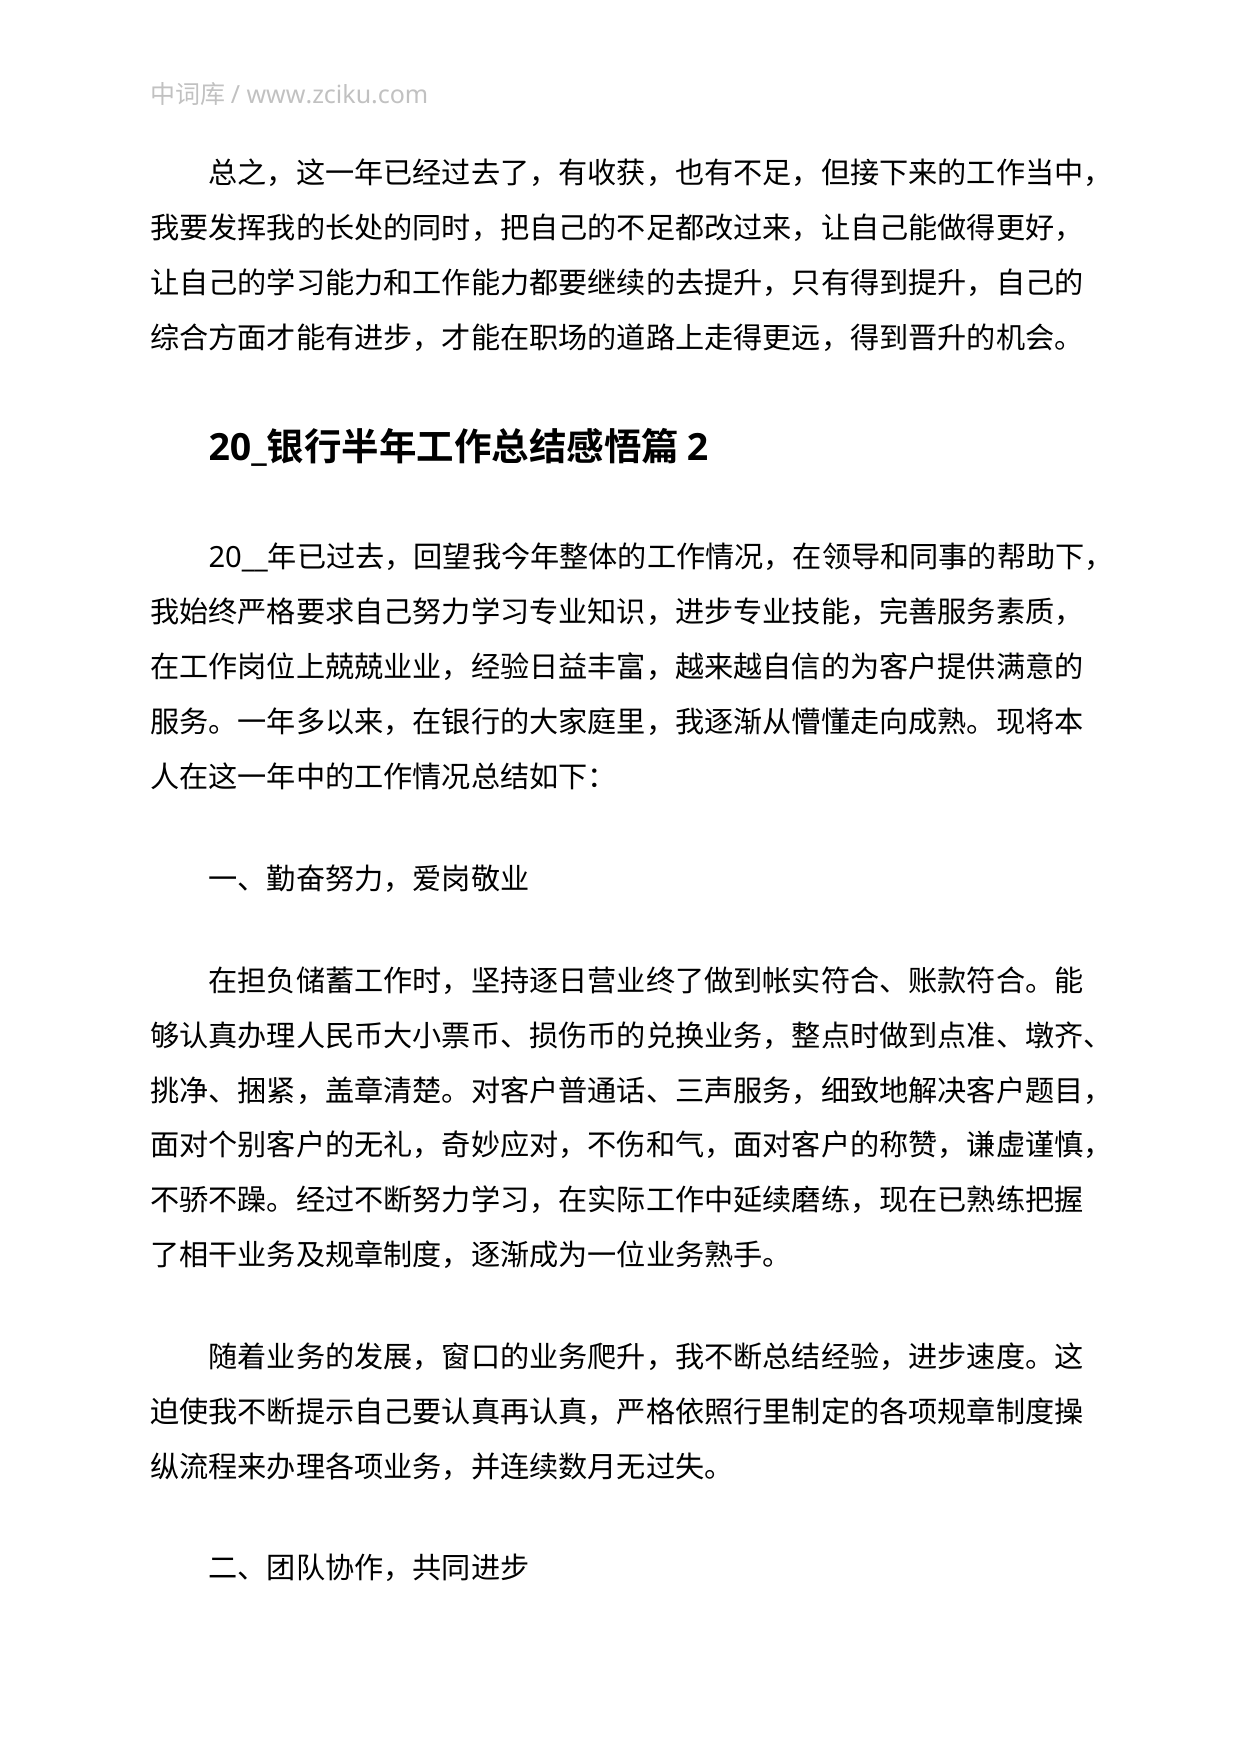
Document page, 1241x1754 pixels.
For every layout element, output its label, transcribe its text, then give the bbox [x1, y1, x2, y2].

text 一、勤奋努力，爱岗敬业 [150, 856, 1090, 898]
text 总之，这一年已经过去了，有收获，也有不足，但接下来的工作当中，我要发挥我的长处的同时，把自己的不足都改过来，让自己能做得更好，让自己的学习能力和工作能力都要继续的去提升，只有得到提升，自己的综合方面才能有进步，才能在职场的道路上走得更远，得到晋升的机会。 [150, 150, 1090, 357]
text 20__年已过去，回望我今年整体的工作情况，在领导和同事的帮助下，我始终严格要求自己努力学习专业知识，进步专业技能，完善服务素质，在工作岗位上兢兢业业，经验日益丰富，越来越自信的为客户提供满意的服务。一年多以来，在银行的大家庭里，我逐渐从懵懂走向成熟。现将本人在这一年中的工作情况总结如下： [150, 534, 1090, 796]
text 随着业务的发展，窗口的业务爬升，我不断总结经验，进步速度。这迫使我不断提示自己要认真再认真，严格依照行里制定的各项规章制度操纵流程来办理各项业务，并连续数月无过失。 [150, 1333, 1090, 1486]
text 20_银行半年工作总结感悟篇2 [150, 416, 1090, 471]
text 在担负储蓄工作时，坚持逐日营业终了做到帐实符合、账款符合。能够认真办理人民币大小票币、损伤币的兑换业务，整点时做到点准、墩齐、挑净、捆紧，盖章清楚。对客户普通话、三声服务，细致地解决客户题目，面对个别客户的无礼，奇妙应对，不伤和气，面对客户的称赞，谦虚谨慎，不骄不躁。经过不断努力学习，在实际工作中延续磨练，现在已熟练把握了相干业务及规章制度，逐渐成为一位业务熟手。 [150, 957, 1090, 1274]
text 二、团队协作，共同进步 [150, 1545, 1090, 1587]
